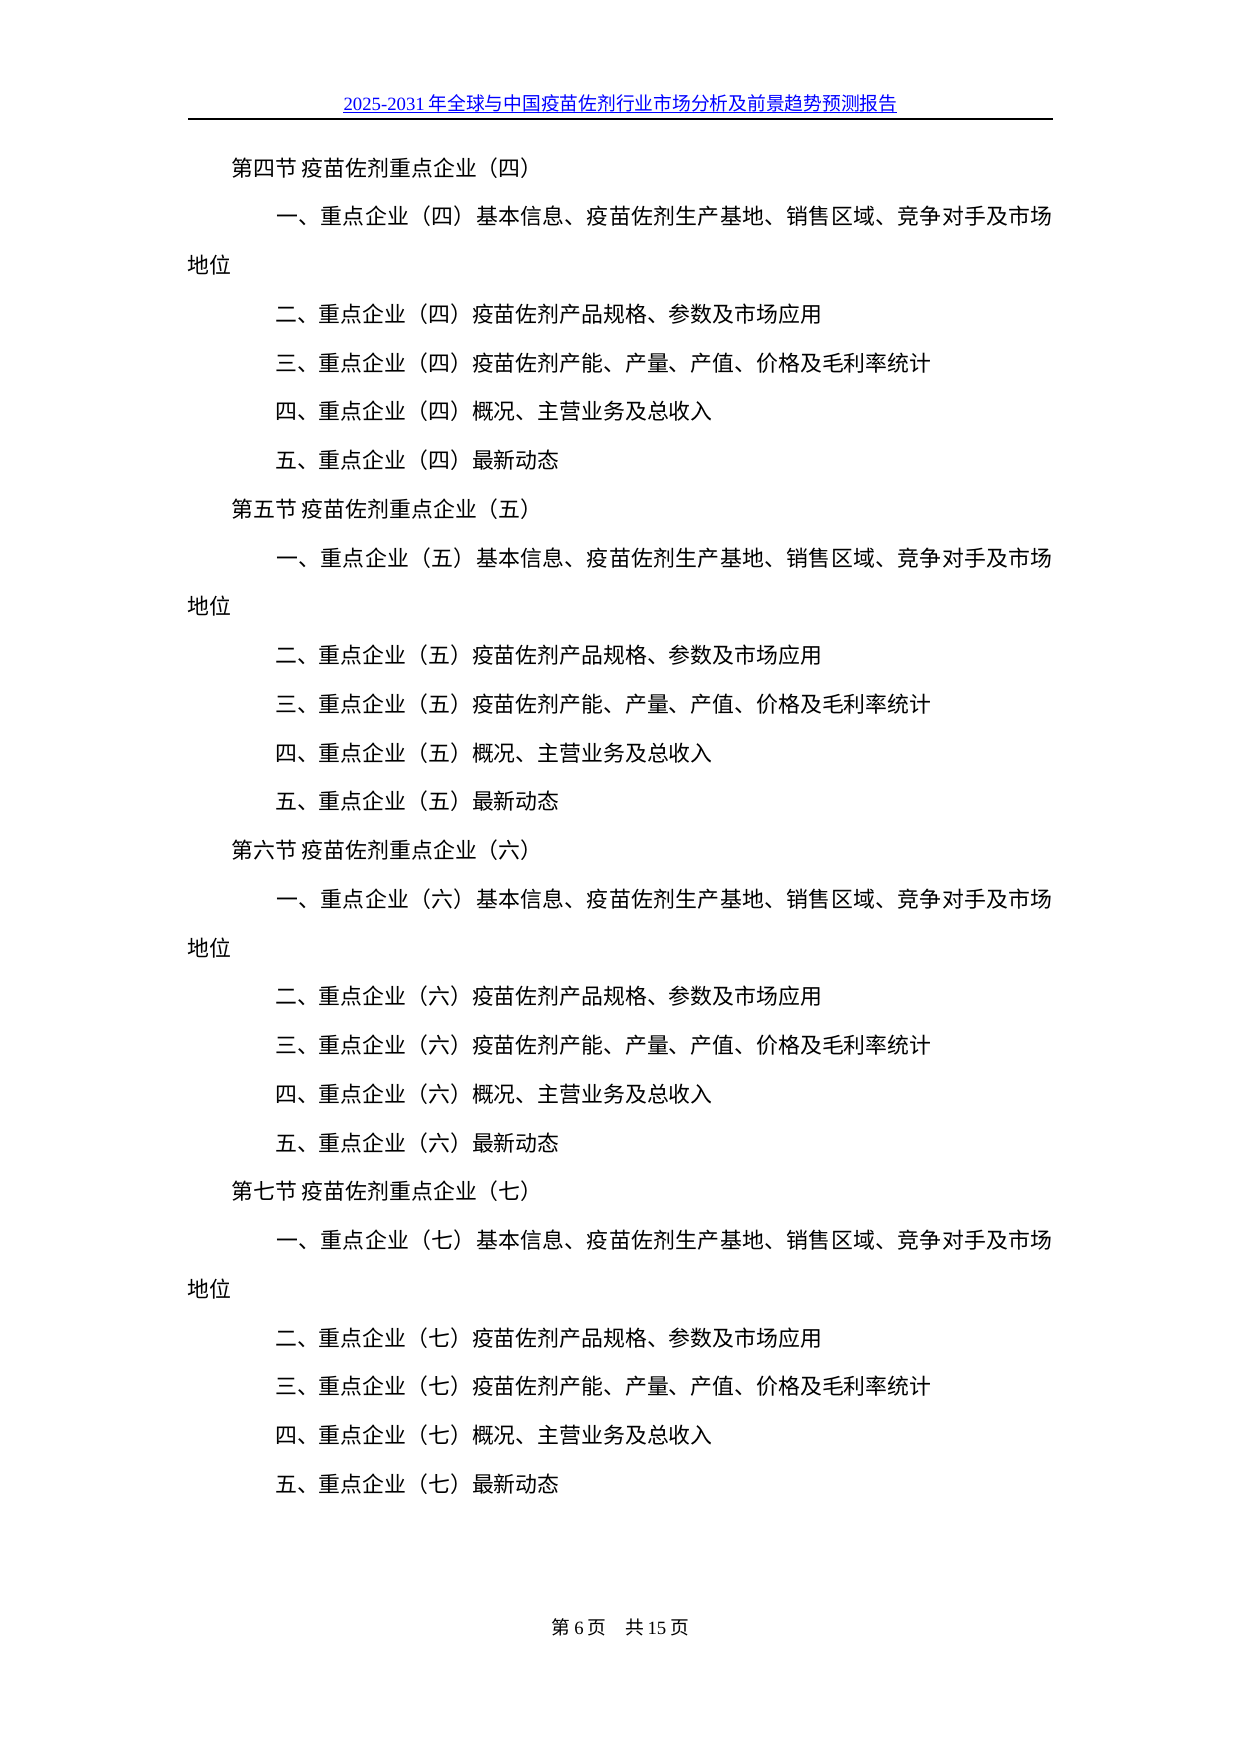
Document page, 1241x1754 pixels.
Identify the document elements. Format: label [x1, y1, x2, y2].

text [187, 150, 1053, 1499]
